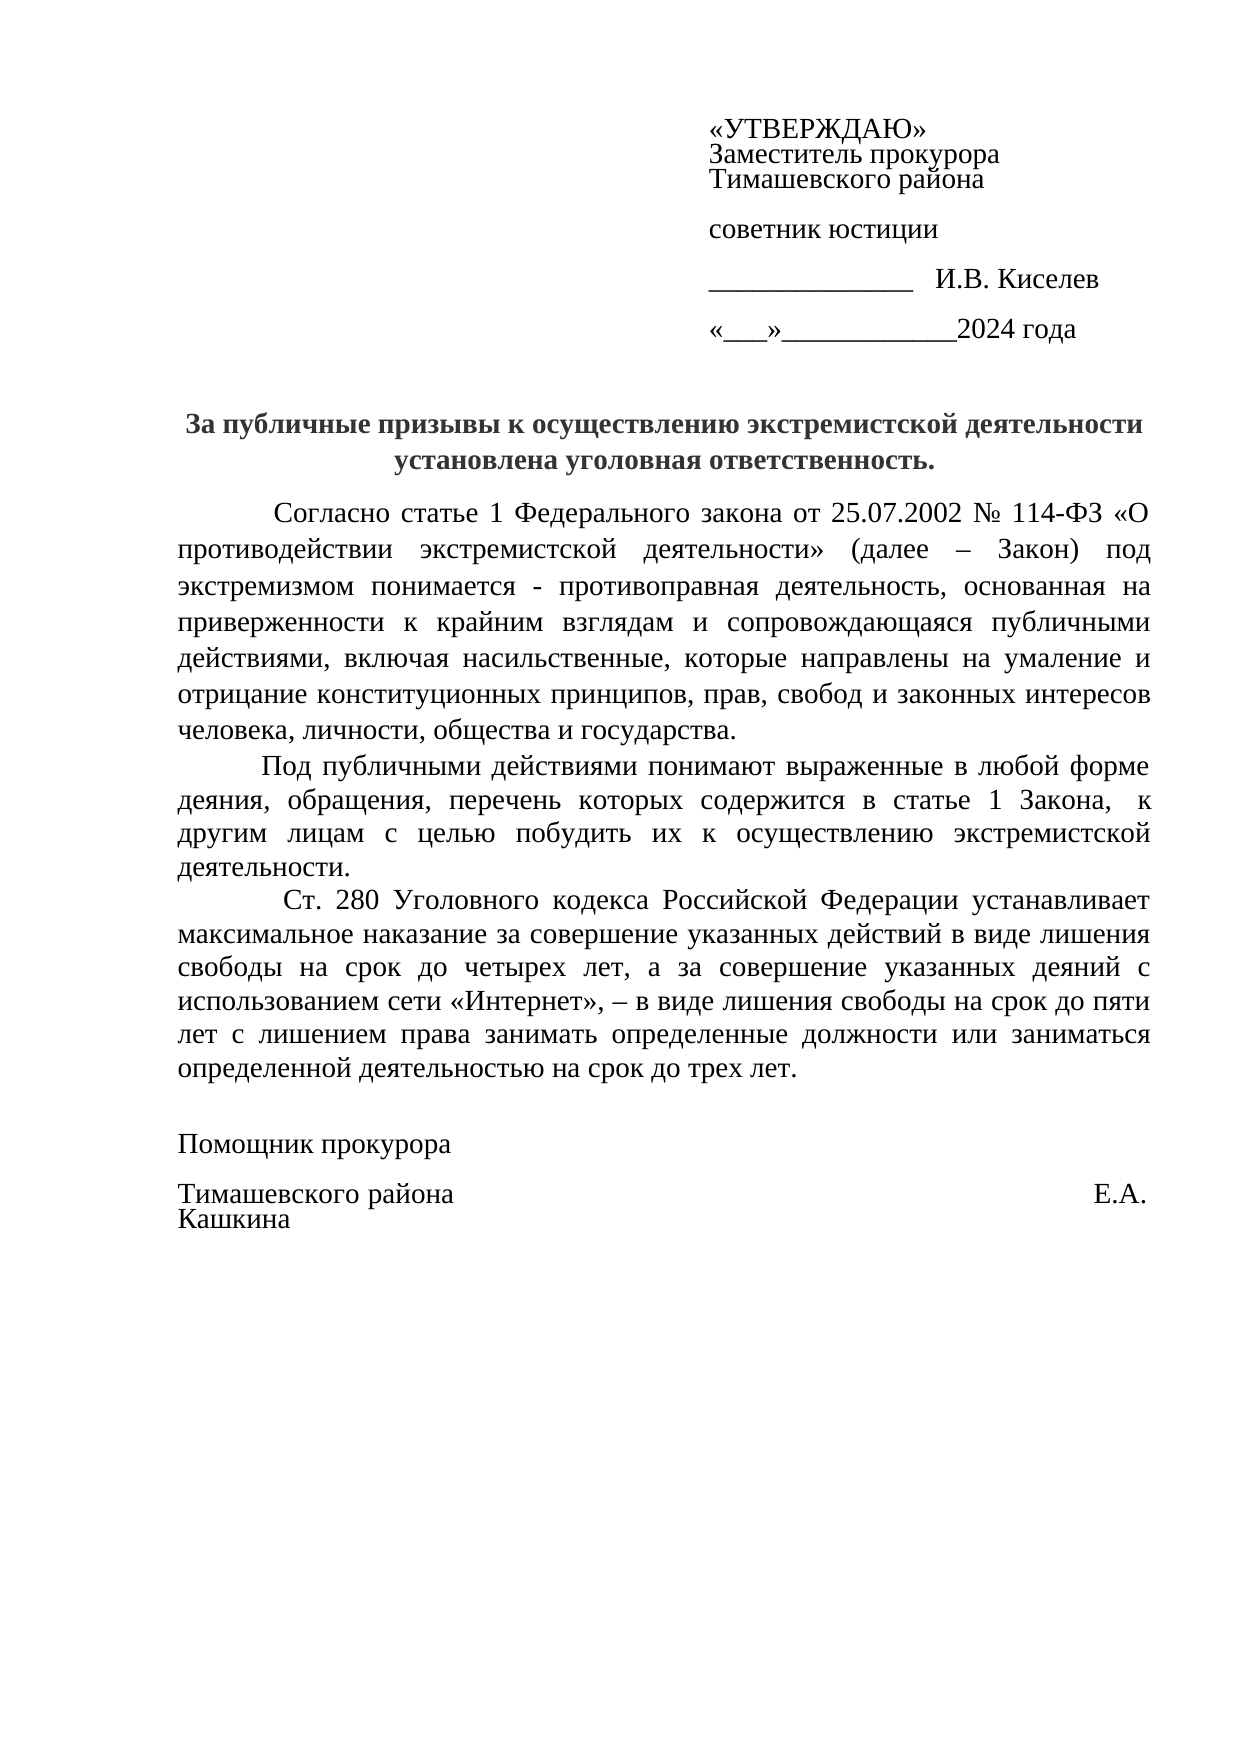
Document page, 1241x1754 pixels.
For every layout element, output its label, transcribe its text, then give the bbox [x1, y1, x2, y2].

text За публичные призывы к осуществлению экстремистской деятельности установлена уголовная ответственность. [177, 406, 1152, 476]
text Согласно статье 1 Федерального закона от 25.07.2002 № 114-ФЗ «О противодействии экстремистской деятельности» (далее – Закон) под экстремизмом понимается - противоправная деятельность, основанная на приверженности к крайним взглядам и сопровождающаяся публичными действиями, включая насильственные, которые направлены на умаление и отрицание конституционных принципов, прав, свобод и законных интересов человека, личности, общества и государства. [177, 495, 1152, 746]
text Тимашевского района Е.А. Кашкина [177, 1184, 1152, 1234]
text ______________ И.В. Киселев [709, 268, 1152, 293]
text «___»____________2024 года [709, 318, 1152, 343]
text «УТВЕРЖДАЮ» Заместитель прокурора [709, 118, 1152, 168]
text Помощник прокурора [177, 1134, 1152, 1159]
text советник юстиции [709, 218, 1152, 243]
text Под публичными действиями понимают выраженные в любой форме деяния, обращения, перечень которых содержится в статье 1 Закона, к другим лицам с целью побудить их к осуществлению экстремистской деятельности. [177, 748, 1152, 882]
text Тимашевского района [709, 168, 1152, 193]
text Ст. 280 Уголовного кодекса Российской Федерации устанавливает максимальное наказание за совершение указанных действий в виде лишения свободы на срок до четырех лет, а за совершение указанных деяний с использованием сети «Интернет», – в виде лишения свободы на срок до пяти лет с лишением права занимать определенные должности или заниматься определенной деятельностью на срок до трех лет. [177, 882, 1152, 1084]
